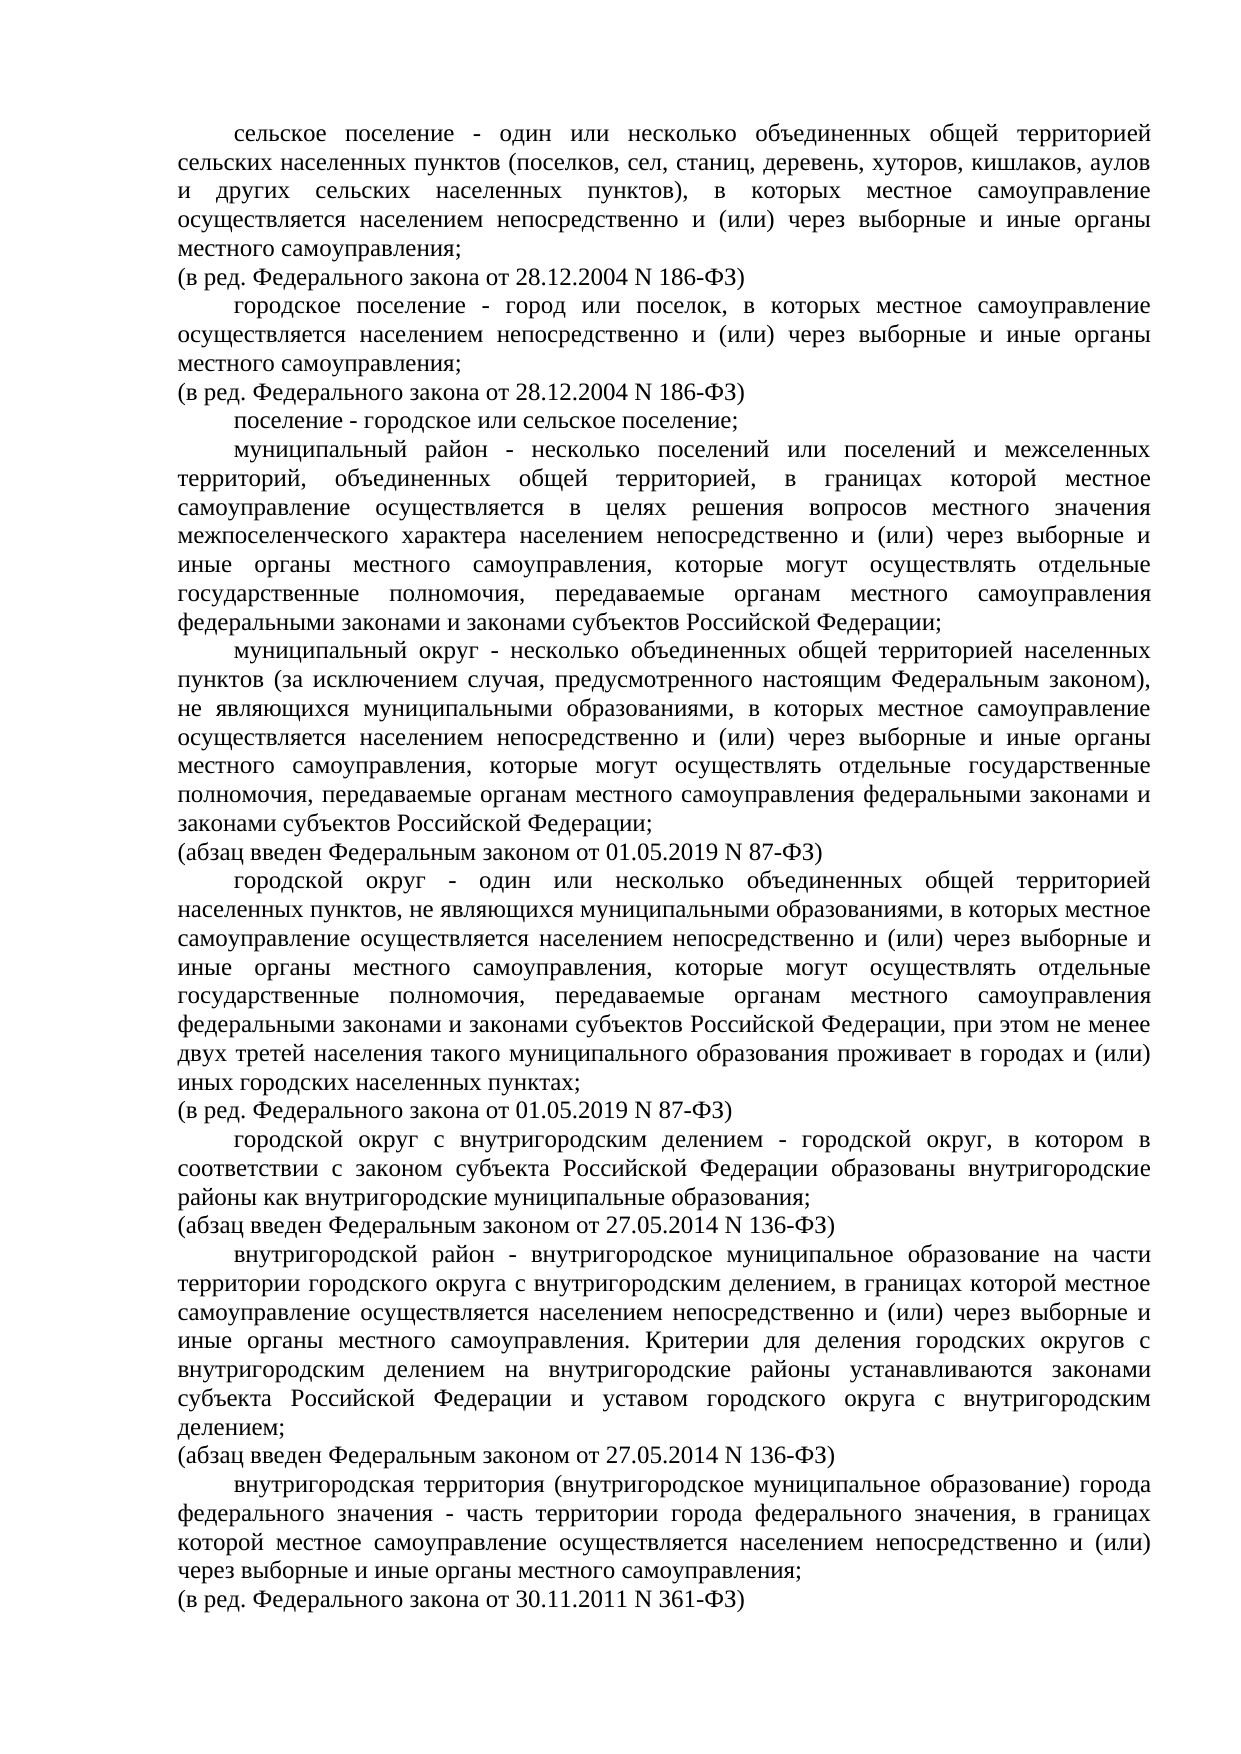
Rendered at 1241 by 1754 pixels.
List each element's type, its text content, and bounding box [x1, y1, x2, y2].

text (в ред. Федерального закона от 28.12.2004 N 186-ФЗ) [177, 262, 1152, 291]
text (абзац введен Федеральным законом от 01.05.2019 N 87-ФЗ) [177, 837, 1152, 866]
text внутригородская территория (внутригородское муниципальное образование) города федерального значения - часть территории города федерального значения, в границах которой местное самоуправление осуществляется населением непосредственно и (или) через выборные и иные органы местного самоуправления; [177, 1469, 1152, 1584]
text муниципальный округ - несколько объединенных общей территорией населенных пунктов (за исключением случая, предусмотренного настоящим Федеральным законом), не являющихся муниципальными образованиями, в которых местное самоуправление осуществляется населением непосредственно и (или) через выборные и иные органы местного самоуправления, которые могут осуществлять отдельные государственные полномочия, передаваемые органам местного самоуправления федеральными законами и законами субъектов Российской Федерации; [177, 636, 1152, 837]
text (абзац введен Федеральным законом от 27.05.2014 N 136-ФЗ) [177, 1211, 1152, 1239]
text городской округ с внутригородским делением - городской округ, в котором в соответствии с законом субъекта Российской Федерации образованы внутригородские районы как внутригородские муниципальные образования; [177, 1124, 1152, 1211]
text (в ред. Федерального закона от 30.11.2011 N 361-ФЗ) [177, 1584, 1152, 1613]
text поселение - городское или сельское поселение; [177, 406, 1152, 434]
text городское поселение - город или поселок, в которых местное самоуправление осуществляется населением непосредственно и (или) через выборные и иные органы местного самоуправления; [177, 291, 1152, 377]
text (в ред. Федерального закона от 28.12.2004 N 186-ФЗ) [177, 377, 1152, 406]
text (в ред. Федерального закона от 01.05.2019 N 87-ФЗ) [177, 1096, 1152, 1124]
text сельское поселение - один или несколько объединенных общей территорией сельских населенных пунктов (поселков, сел, станиц, деревень, хуторов, кишлаков, аулов и других сельских населенных пунктов), в которых местное самоуправление осуществляется населением непосредственно и (или) через выборные и иные органы местного самоуправления; [177, 118, 1152, 262]
text муниципальный район - несколько поселений или поселений и межселенных территорий, объединенных общей территорией, в границах которой местное самоуправление осуществляется в целях решения вопросов местного значения межпоселенческого характера населением непосредственно и (или) через выборные и иные органы местного самоуправления, которые могут осуществлять отдельные государственные полномочия, передаваемые органам местного самоуправления федеральными законами и законами субъектов Российской Федерации; [177, 434, 1152, 636]
text городской округ - один или несколько объединенных общей территорией населенных пунктов, не являющихся муниципальными образованиями, в которых местное самоуправление осуществляется населением непосредственно и (или) через выборные и иные органы местного самоуправления, которые могут осуществлять отдельные государственные полномочия, передаваемые органам местного самоуправления федеральными законами и законами субъектов Российской Федерации, при этом не менее двух третей населения такого муниципального образования проживает в городах и (или) иных городских населенных пунктах; [177, 866, 1152, 1096]
text внутригородской район - внутригородское муниципальное образование на части территории городского округа с внутригородским делением, в границах которой местное самоуправление осуществляется населением непосредственно и (или) через выборные и иные органы местного самоуправления. Критерии для деления городских округов с внутригородским делением на внутригородские районы устанавливаются законами субъекта Российской Федерации и уставом городского округа с внутригородским делением; [177, 1239, 1152, 1441]
text (абзац введен Федеральным законом от 27.05.2014 N 136-ФЗ) [177, 1441, 1152, 1469]
